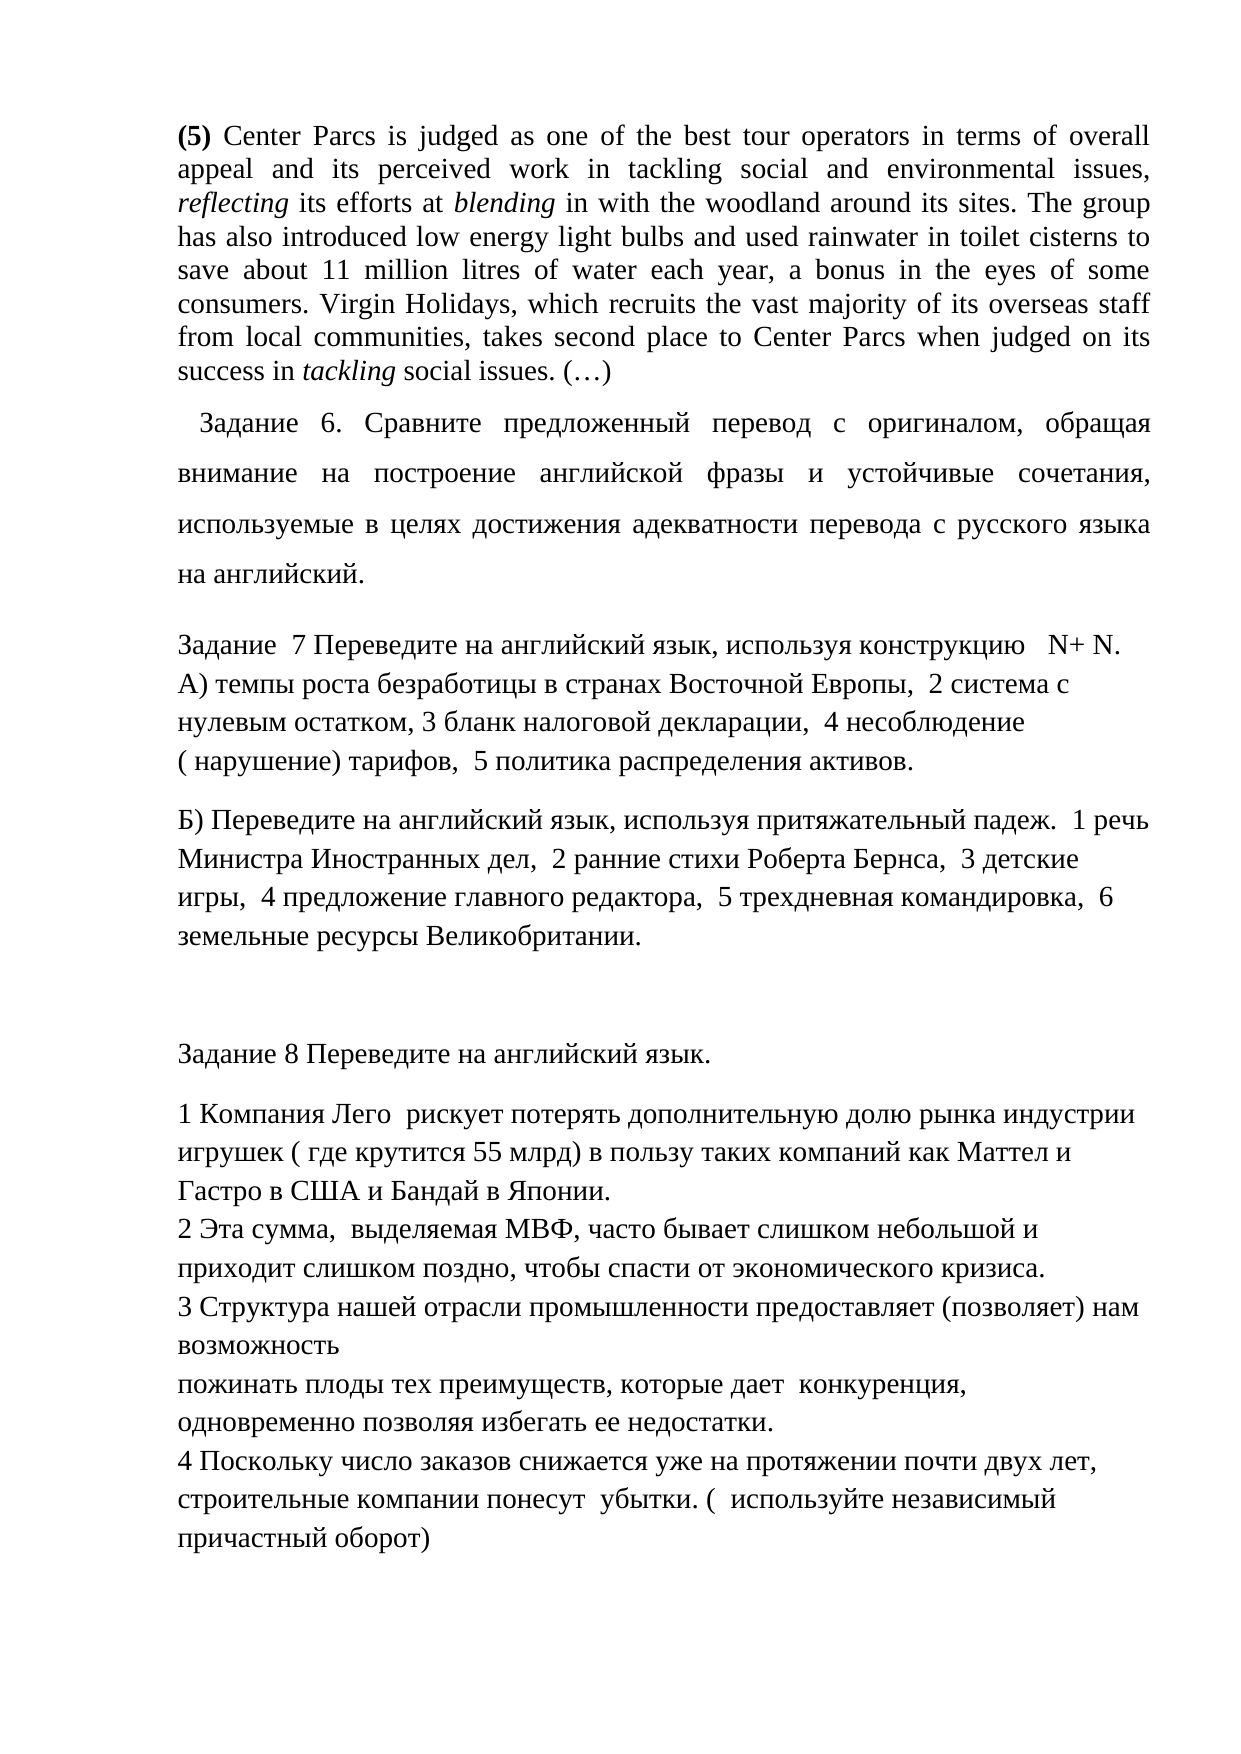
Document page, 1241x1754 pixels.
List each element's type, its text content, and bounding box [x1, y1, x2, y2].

text Б) Переведите на английский язык, используя притяжательный падеж. 1 речь Министра Иностранных дел, 2 ранние стихи Роберта Бернса, 3 детские игры, 4 предложение главного редактора, 5 трехдневная командировка, 6 земельные ресурсы Великобритании. [177, 802, 1152, 951]
text 2 Эта сумма, выделяемая МВФ, часто бывает слишком небольшой и приходит слишком поздно, чтобы спасти от экономического кризиса. [177, 1212, 1152, 1284]
text пожинать плоды тех преимуществ, которые дает конкуренция, одновременно позволяя избегать ее недостатки. [177, 1366, 1152, 1438]
text Задание 6. Сравните предложенный перевод с оригиналом, обращая внимание на построение английской фразы и устойчивые сочетания, используемые в целях достижения адекватности перевода с русского языка на английский. [177, 405, 1152, 590]
text Задание 7 Переведите на английский язык, используя конструкцию N+ N. А) темпы роста безработицы в странах Восточной Европы, 2 система с нулевым остатком, 3 бланк налоговой декларации, 4 несоблюдение ( нарушение) тарифов, 5 политика распределения активов. [177, 627, 1152, 776]
text 4 Поскольку число заказов снижается уже на протяжении почти двух лет, строительные компании понесут убытки. ( используйте независимый причастный оборот) [177, 1443, 1152, 1553]
text 1 Компания Лего рискует потерять дополнительную долю рынка индустрии игрушек ( где крутится 55 млрд) в пользу таких компаний как Маттел и Гастро в США и Бандай в Японии. [177, 1096, 1152, 1207]
text (5) Center Parcs is judged as one of the best tour operators in terms of overall appeal and its perceived work in tackling social and environmental issues, reflecting its efforts at blending in with the woodland around its sites. The group has also introduced low energy light bulbs and used rainwater in toilet cisterns to save about 11 million litres of water each year, a bonus in the eyes of some consumers. Virgin Holidays, which recruits the vast majority of its overseas staff from local communities, takes second place to Center Parcs when judged on its success in tackling social issues. (…) [177, 118, 1152, 386]
text Задание 8 Переведите на английский язык. [177, 1037, 1152, 1070]
text 3 Структура нашей отрасли промышленности предоставляет (позволяет) нам возможность [177, 1289, 1152, 1361]
